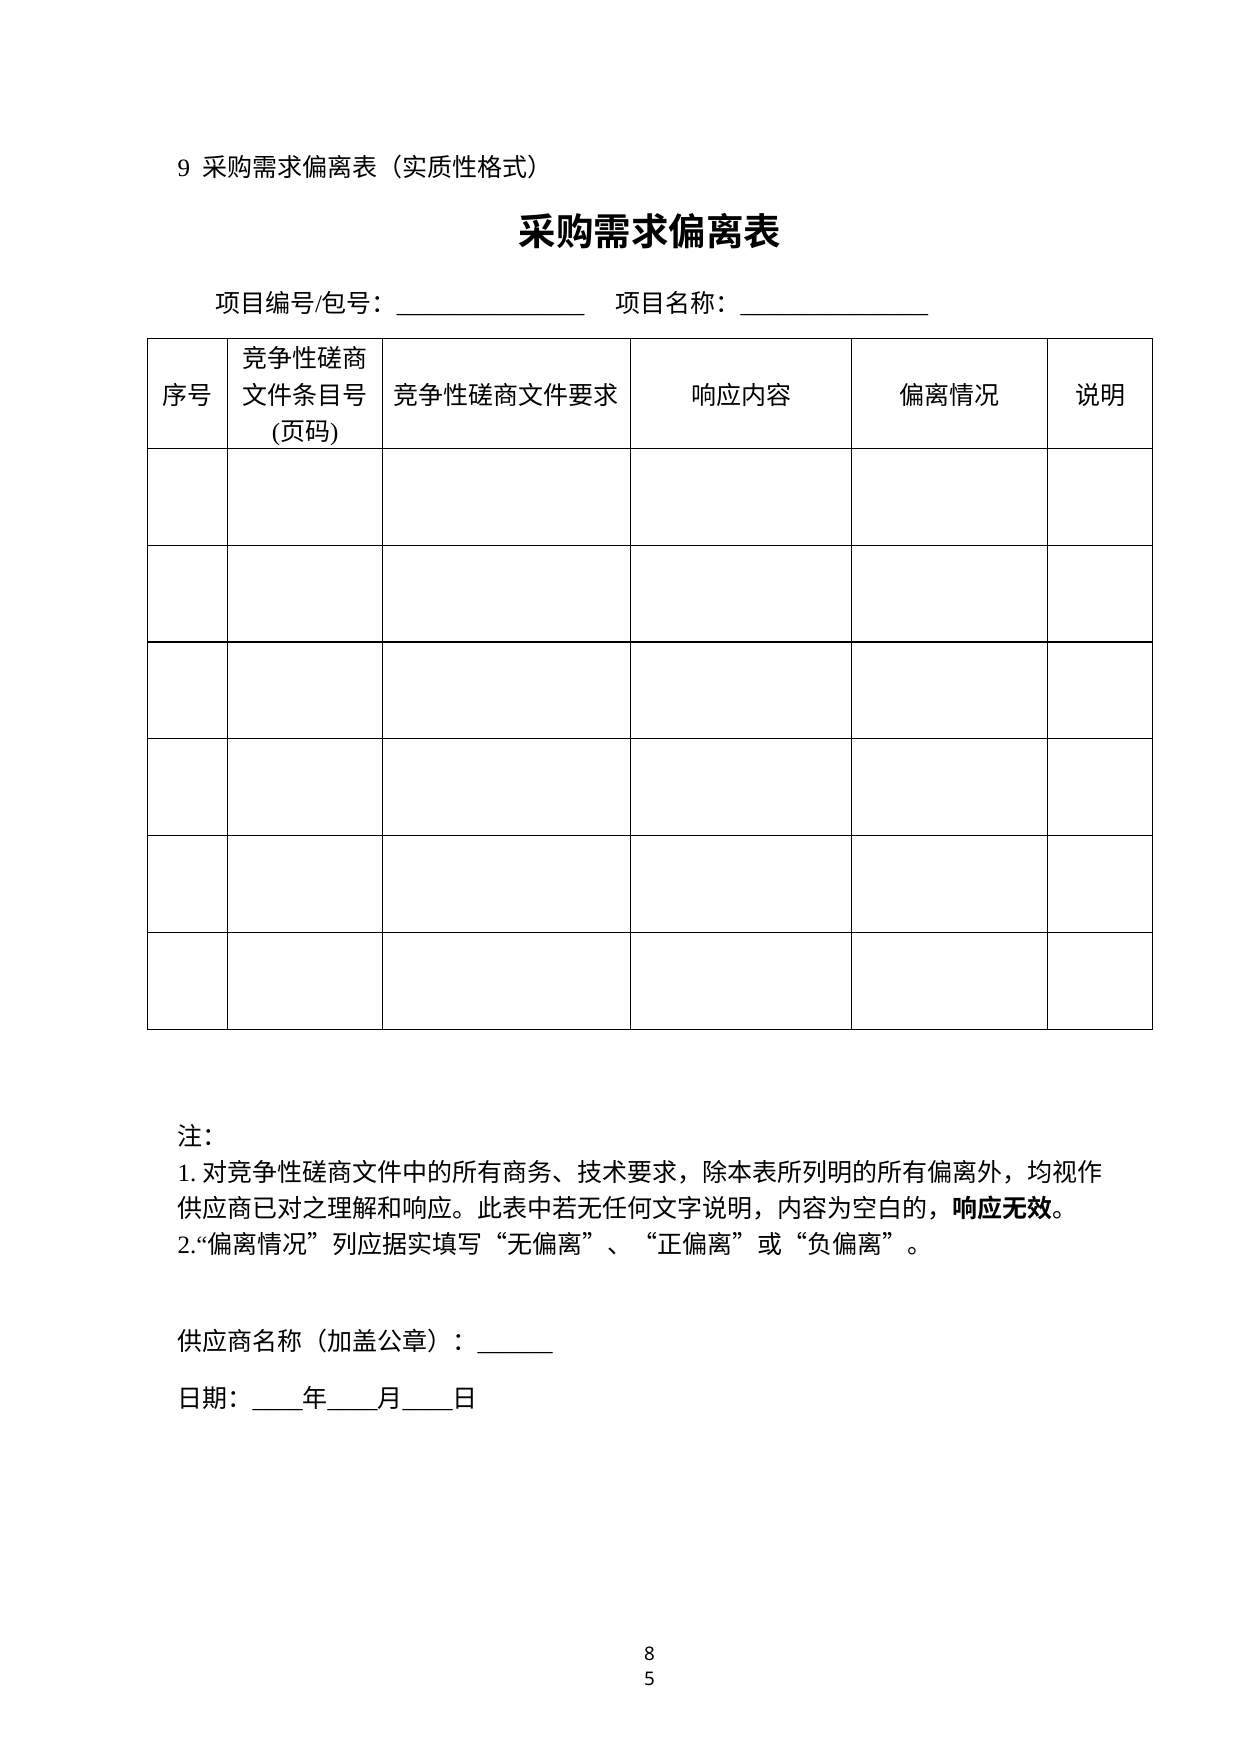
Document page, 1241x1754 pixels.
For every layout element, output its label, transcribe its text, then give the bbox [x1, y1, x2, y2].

text 项目编号/包号：_______________ 项目名称：_______________ [177, 283, 1122, 320]
text 注： [177, 1116, 1122, 1152]
table_header 说明 [1048, 339, 1152, 448]
table_cell [148, 836, 227, 932]
table_cell [1048, 836, 1152, 932]
table_header 偏离情况 [852, 339, 1047, 448]
table_cell [148, 739, 227, 835]
table_header 竞争性磋商文件要求 [383, 339, 630, 448]
text 日期：____年____月____日 [177, 1378, 1084, 1414]
table_cell [383, 933, 630, 1029]
table_cell [228, 643, 382, 738]
table_cell [148, 546, 227, 641]
table_cell [228, 836, 382, 932]
table_cell [1048, 449, 1152, 544]
table_cell [148, 449, 227, 544]
table_cell [228, 933, 382, 1029]
table_cell [852, 449, 1047, 544]
table_cell [631, 449, 851, 544]
text 9 采购需求偏离表（实质性格式） [177, 148, 1122, 184]
table_cell [228, 739, 382, 835]
table_cell [631, 739, 851, 835]
table_header 响应内容 [631, 339, 851, 448]
table_cell [383, 836, 630, 932]
table_cell [1048, 933, 1152, 1029]
table_cell [1048, 643, 1152, 738]
text 1. 对竞争性磋商文件中的所有商务、技术要求，除本表所列明的所有偏离外，均视作供应商已对之理解和响应。此表中若无任何文字说明，内容为空白的，响应无效。 [177, 1152, 1122, 1225]
table_cell [148, 643, 227, 738]
table_header 序号 [148, 339, 227, 448]
table_cell [148, 933, 227, 1029]
table_cell [1048, 739, 1152, 835]
table_cell [631, 546, 851, 641]
table_cell [631, 836, 851, 932]
table_cell [852, 546, 1047, 641]
table_cell [631, 933, 851, 1029]
table_cell [631, 643, 851, 738]
table_cell [1048, 546, 1152, 641]
table_cell [383, 449, 630, 544]
text 2.“偏离情况”列应据实填写“无偏离”、“正偏离”或“负偏离”。 [177, 1225, 1122, 1261]
table_cell [852, 933, 1047, 1029]
table_cell [228, 546, 382, 641]
table_header 竞争性磋商文件条目号(页码) [228, 339, 382, 448]
text 采购需求偏离表 [177, 202, 1122, 256]
table_cell [228, 449, 382, 544]
table_cell [383, 546, 630, 641]
table_cell [852, 836, 1047, 932]
text 供应商名称（加盖公章）：______ [177, 1321, 1084, 1357]
table_cell [852, 739, 1047, 835]
table_cell [852, 643, 1047, 738]
table_cell [383, 739, 630, 835]
table_cell [383, 643, 630, 738]
